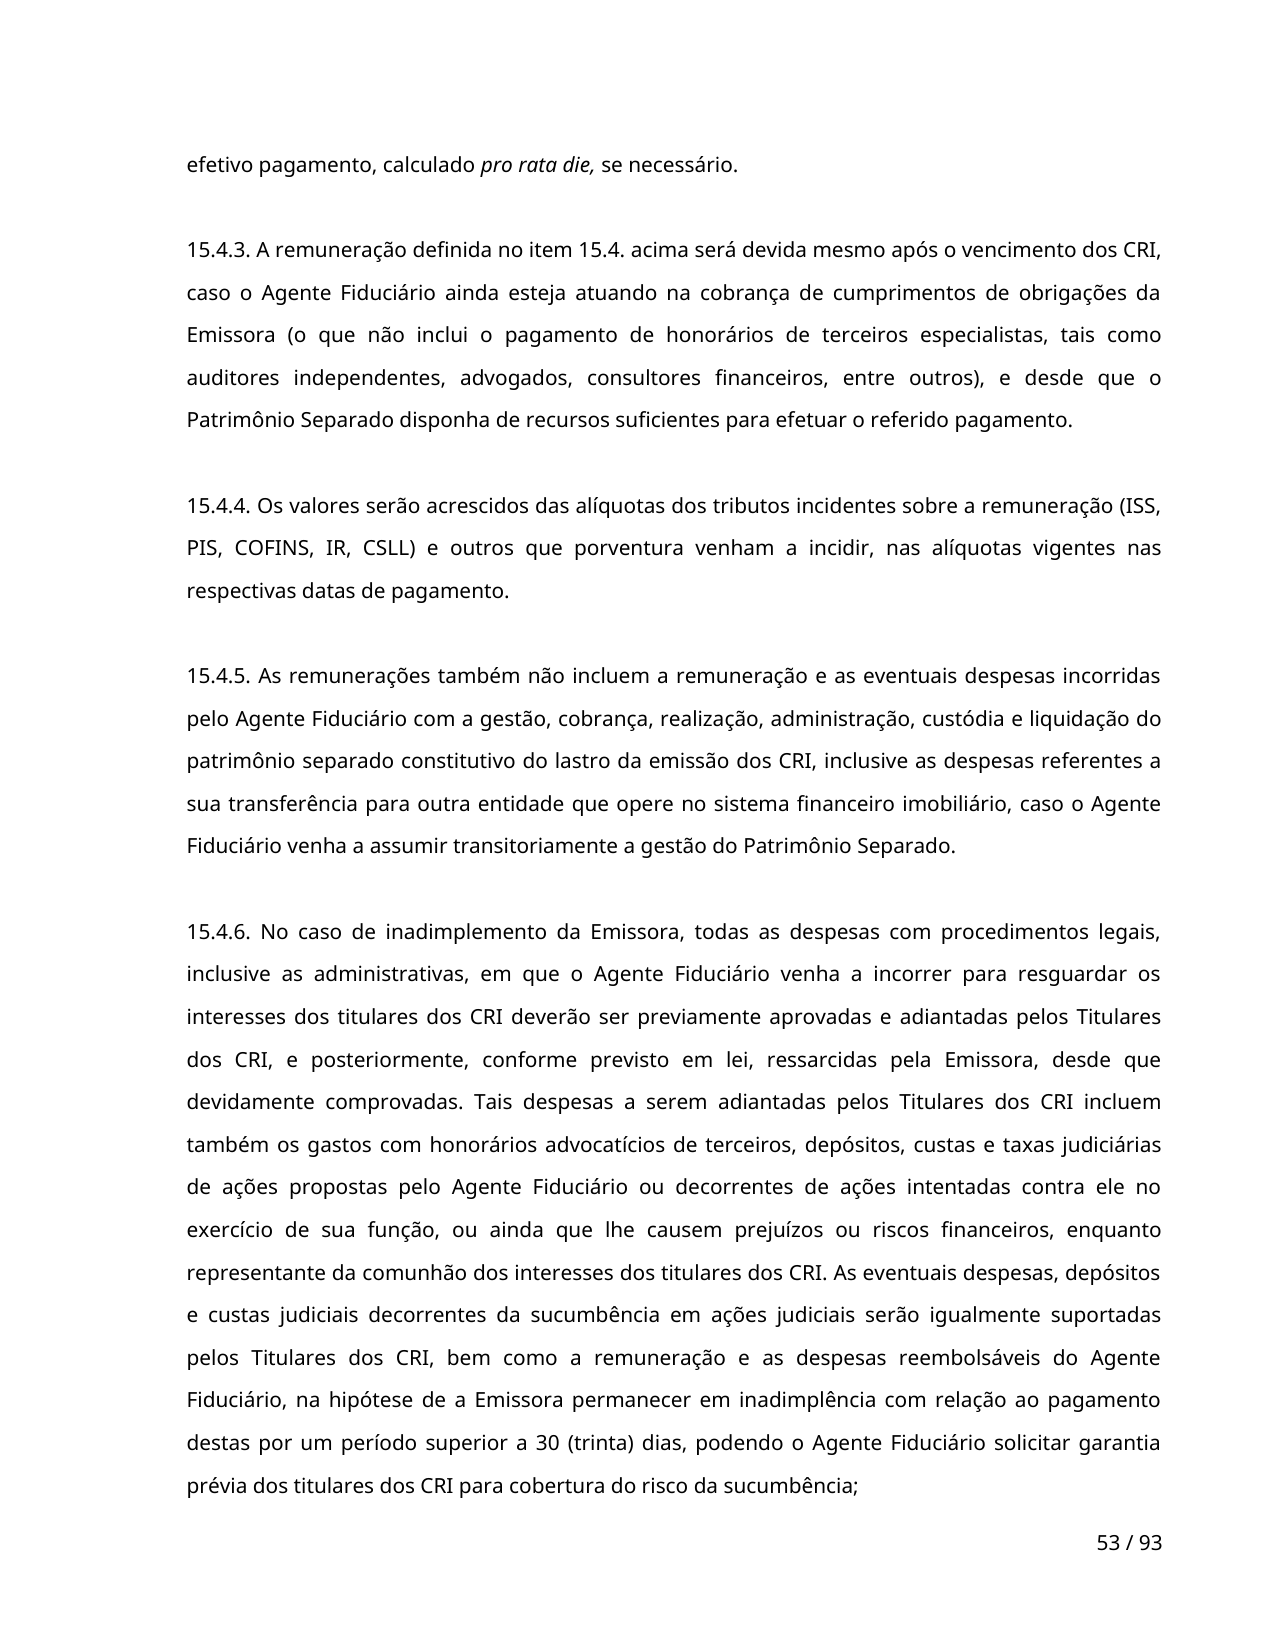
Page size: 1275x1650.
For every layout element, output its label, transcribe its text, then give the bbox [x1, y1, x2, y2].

text 15.4.4. Os valores serão acrescidos das alíquotas dos tributos incidentes sobre a remuneração (ISS, PIS, COFINS, IR, CSLL) e outros que porventura venham a incidir, nas alíquotas vigentes nas respectivas datas de pagamento. [186, 491, 1162, 604]
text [186, 150, 1162, 178]
text 15.4.6. No caso de inadimplemento da Emissora, todas as despesas com procedimentos legais, inclusive as administrativas, em que o Agente Fiduciário venha a incorrer para resguardar os interesses dos titulares dos CRI deverão ser previamente aprovadas e adiantadas pelos Titulares dos CRI, e posteriormente, conforme previsto em lei, ressarcidas pela Emissora, desde que devidamente comprovadas. Tais despesas a serem adiantadas pelos Titulares dos CRI incluem também os gastos com honorários advocatícios de terceiros, depósitos, custas e taxas judiciárias de ações propostas pelo Agente Fiduciário ou decorrentes de ações intentadas contra ele no exercício de sua função, ou ainda que lhe causem prejuízos ou riscos financeiros, enquanto representante da comunhão dos interesses dos titulares dos CRI. As eventuais despesas, depósitos e custas judiciais decorrentes da sucumbência em ações judiciais serão igualmente suportadas pelos Titulares dos CRI, bem como a remuneração e as despesas reembolsáveis do Agente Fiduciário, na hipótese de a Emissora permanecer em inadimplência com relação ao pagamento destas por um período superior a 30 (trinta) dias, podendo o Agente Fiduciário solicitar garantia prévia dos titulares dos CRI para cobertura do risco da sucumbência; [186, 917, 1162, 1499]
text 15.4.3. A remuneração definida no item 15.4. acima será devida mesmo após o vencimento dos CRI, caso o Agente Fiduciário ainda esteja atuando na cobrança de cumprimentos de obrigações da Emissora (o que não inclui o pagamento de honorários de terceiros especialistas, tais como auditores independentes, advogados, consultores financeiros, entre outros), e desde que o Patrimônio Separado disponha de recursos suficientes para efetuar o referido pagamento. [186, 235, 1162, 434]
text 15.4.5. As remunerações também não incluem a remuneração e as eventuais despesas incorridas pelo Agente Fiduciário com a gestão, cobrança, realização, administração, custódia e liquidação do patrimônio separado constitutivo do lastro da emissão dos CRI, inclusive as despesas referentes a sua transferência para outra entidade que opere no sistema financeiro imobiliário, caso o Agente Fiduciário venha a assumir transitoriamente a gestão do Patrimônio Separado. [186, 661, 1162, 860]
